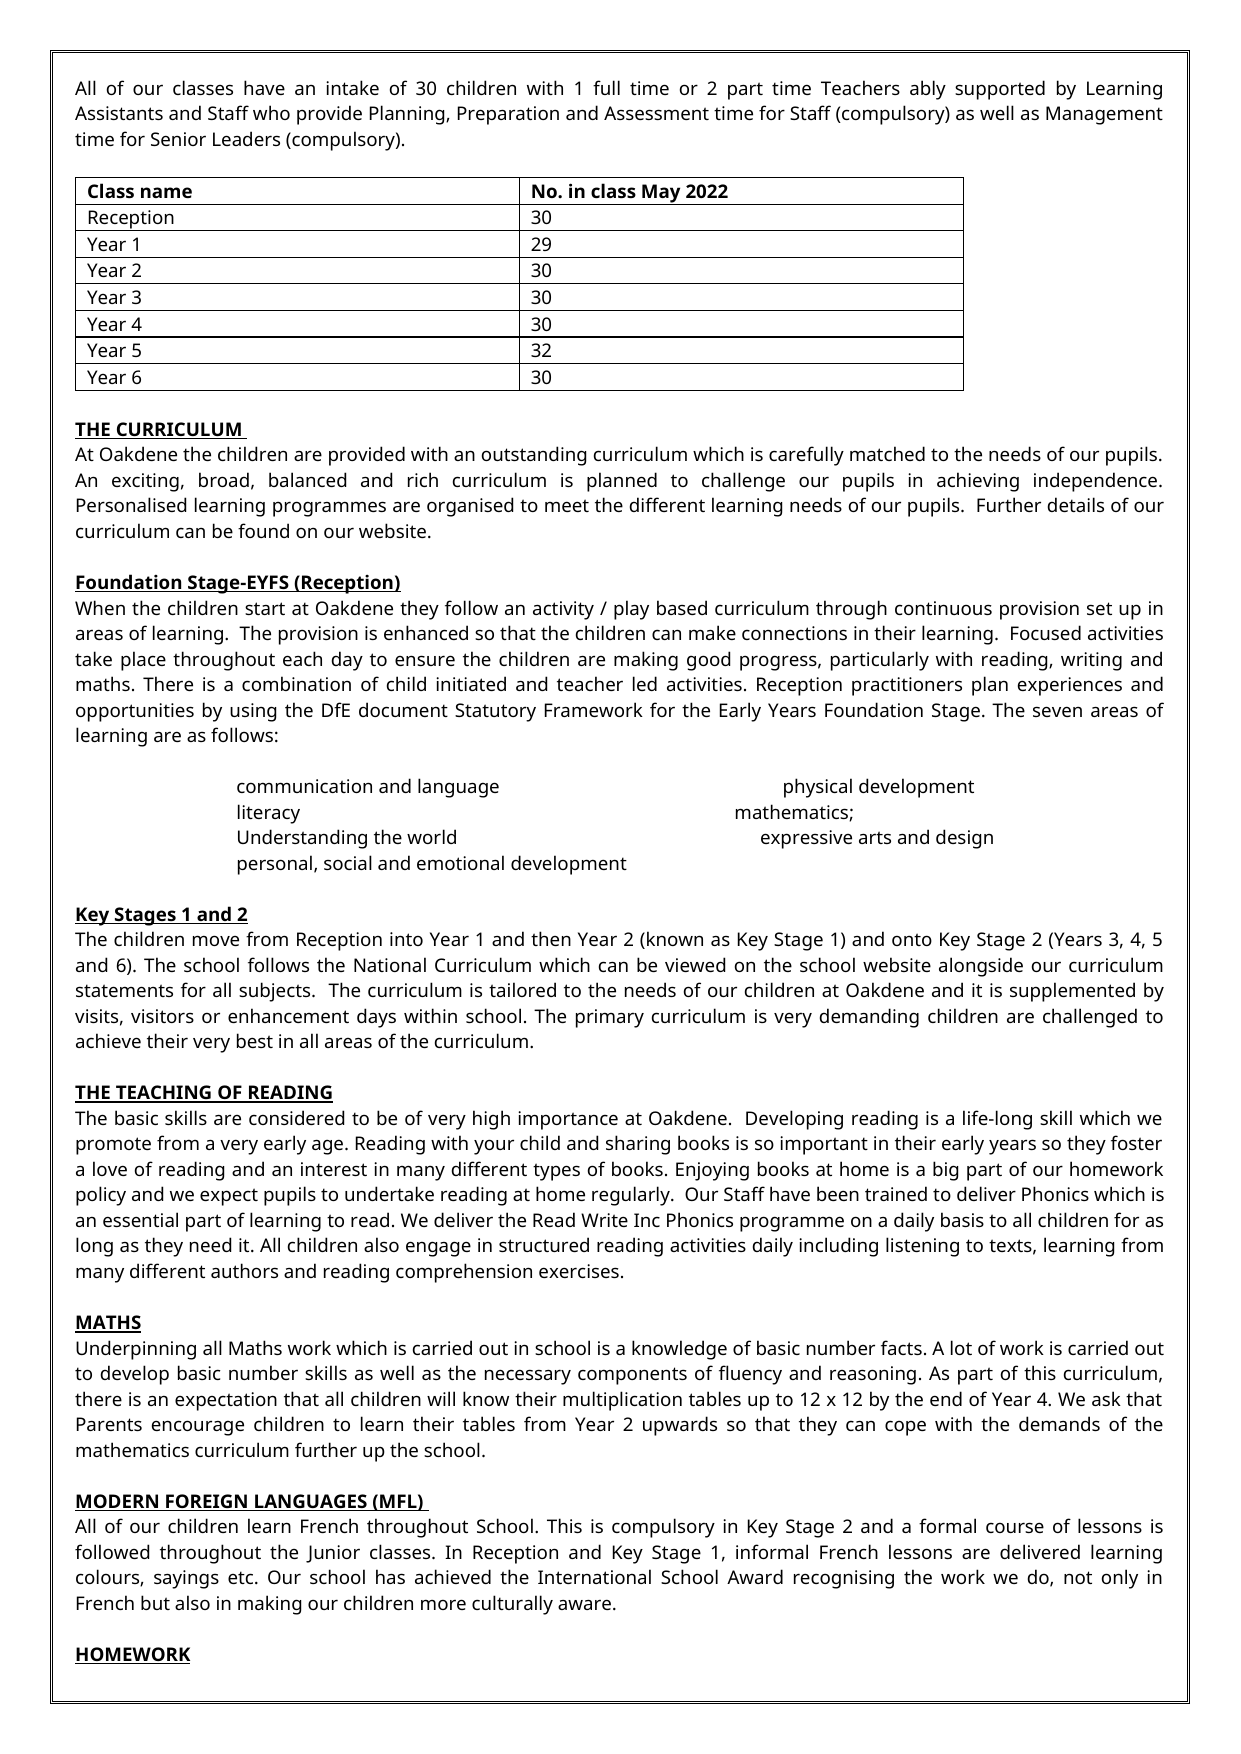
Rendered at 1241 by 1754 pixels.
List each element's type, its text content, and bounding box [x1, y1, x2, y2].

table_cell 30 [520, 258, 963, 283]
text At Oakdene the children are provided with an outstanding curriculum which is carefully matched to the needs of our pupils. An exciting, broad, balanced and rich curriculum is planned to challenge our pupils in achieving independence. Personalised learning programmes are organised to meet the different learning needs of our pupils. Further details of our curriculum can be found on our website. [75, 442, 1165, 544]
text THE CURRICULUM [75, 416, 1165, 442]
table_header communication and language physical development [150, 774, 1165, 799]
text Underpinning all Maths work which is carried out in school is a knowledge of basic number facts. A lot of work is carried out to develop basic number skills as well as the necessary components of fluency and reasoning. As part of this curriculum, there is an expectation that all children will know their multiplication tables up to 12 x 12 by the end of Year 4. We ask that Parents encourage children to learn their tables from Year 2 upwards so that they can cope with the demands of the mathematics curriculum further up the school. [75, 1335, 1165, 1462]
text When the children start at Oakdene they follow an activity / play based curriculum through continuous provision set up in areas of learning. The provision is enhanced so that the children can make connections in their learning. Focused activities take place throughout each day to ensure the children are making good progress, particularly with reading, writing and maths. There is a combination of child initiated and teacher led activities. Reception practitioners plan experiences and opportunities by using the DfE document Statutory Framework for the Early Years Foundation Stage. The seven areas of learning are as follows: [75, 595, 1165, 748]
table_cell 29 [520, 231, 963, 257]
table_cell Reception [76, 205, 519, 230]
text The basic skills are considered to be of very high importance at Oakdene. Developing reading is a life-long skill which we promote from a very early age. Reading with your child and sharing books is so important in their early years so they foster a love of reading and an interest in many different types of books. Enjoying books at home is a big part of our homework policy and we expect pupils to undertake reading at home regularly. Our Staff have been trained to deliver Phonics which is an essential part of learning to read. We deliver the Read Write Inc Phonics programme on a daily basis to all children for as long as they need it. All children also engage in structured reading activities daily including listening to texts, learning from many different authors and reading comprehension exercises. [75, 1105, 1165, 1284]
text Foundation Stage-EYFS (Reception) [75, 569, 1165, 595]
table_cell personal, social and emotional development [150, 850, 1165, 876]
table_cell Year 6 [76, 364, 519, 389]
table_cell 30 [520, 284, 963, 310]
table_cell Year 5 [76, 338, 519, 363]
table_cell 30 [520, 311, 963, 336]
text All of our classes have an intake of 30 children with 1 full time or 2 part time Teachers ably supported by Learning Assistants and Staff who provide Planning, Preparation and Assessment time for Staff (compulsory) as well as Management time for Senior Leaders (compulsory). [75, 75, 1165, 152]
table_cell Year 1 [76, 231, 519, 257]
table_cell Year 2 [76, 258, 519, 283]
text MATHS [75, 1309, 1165, 1335]
table_cell literacy mathematics; [150, 799, 1165, 824]
table_header Class name [76, 178, 519, 204]
table_cell Understanding the world expressive arts and design [150, 825, 1165, 850]
text MODERN FOREIGN LANGUAGES (MFL) [75, 1488, 1165, 1513]
table_cell Year 4 [76, 311, 519, 336]
text All of our children learn French throughout School. This is compulsory in Key Stage 2 and a formal course of lessons is followed throughout the Junior classes. In Reception and Key Stage 1, informal French lessons are delivered learning colours, sayings etc. Our school has achieved the International School Award recognising the work we do, not only in French but also in making our children more culturally aware. [75, 1513, 1165, 1616]
text The children move from Reception into Year 1 and then Year 2 (known as Key Stage 1) and onto Key Stage 2 (Years 3, 4, 5 and 6). The school follows the National Curriculum which can be viewed on the school website alongside our curriculum statements for all subjects. The curriculum is tailored to the needs of our children at Oakdene and it is supplemented by visits, visitors or enhancement days within school. The primary curriculum is very demanding children are challenged to achieve their very best in all areas of the curriculum. [75, 927, 1165, 1054]
table_header No. in class May 2022 [520, 178, 963, 204]
text HOMEWORK [75, 1641, 1165, 1667]
table_cell 32 [520, 338, 963, 363]
table_cell 30 [520, 364, 963, 389]
table_cell Year 3 [76, 284, 519, 310]
table_cell 30 [520, 205, 963, 230]
text THE TEACHING OF READING [75, 1080, 1165, 1105]
text Key Stages 1 and 2 [75, 901, 1165, 927]
